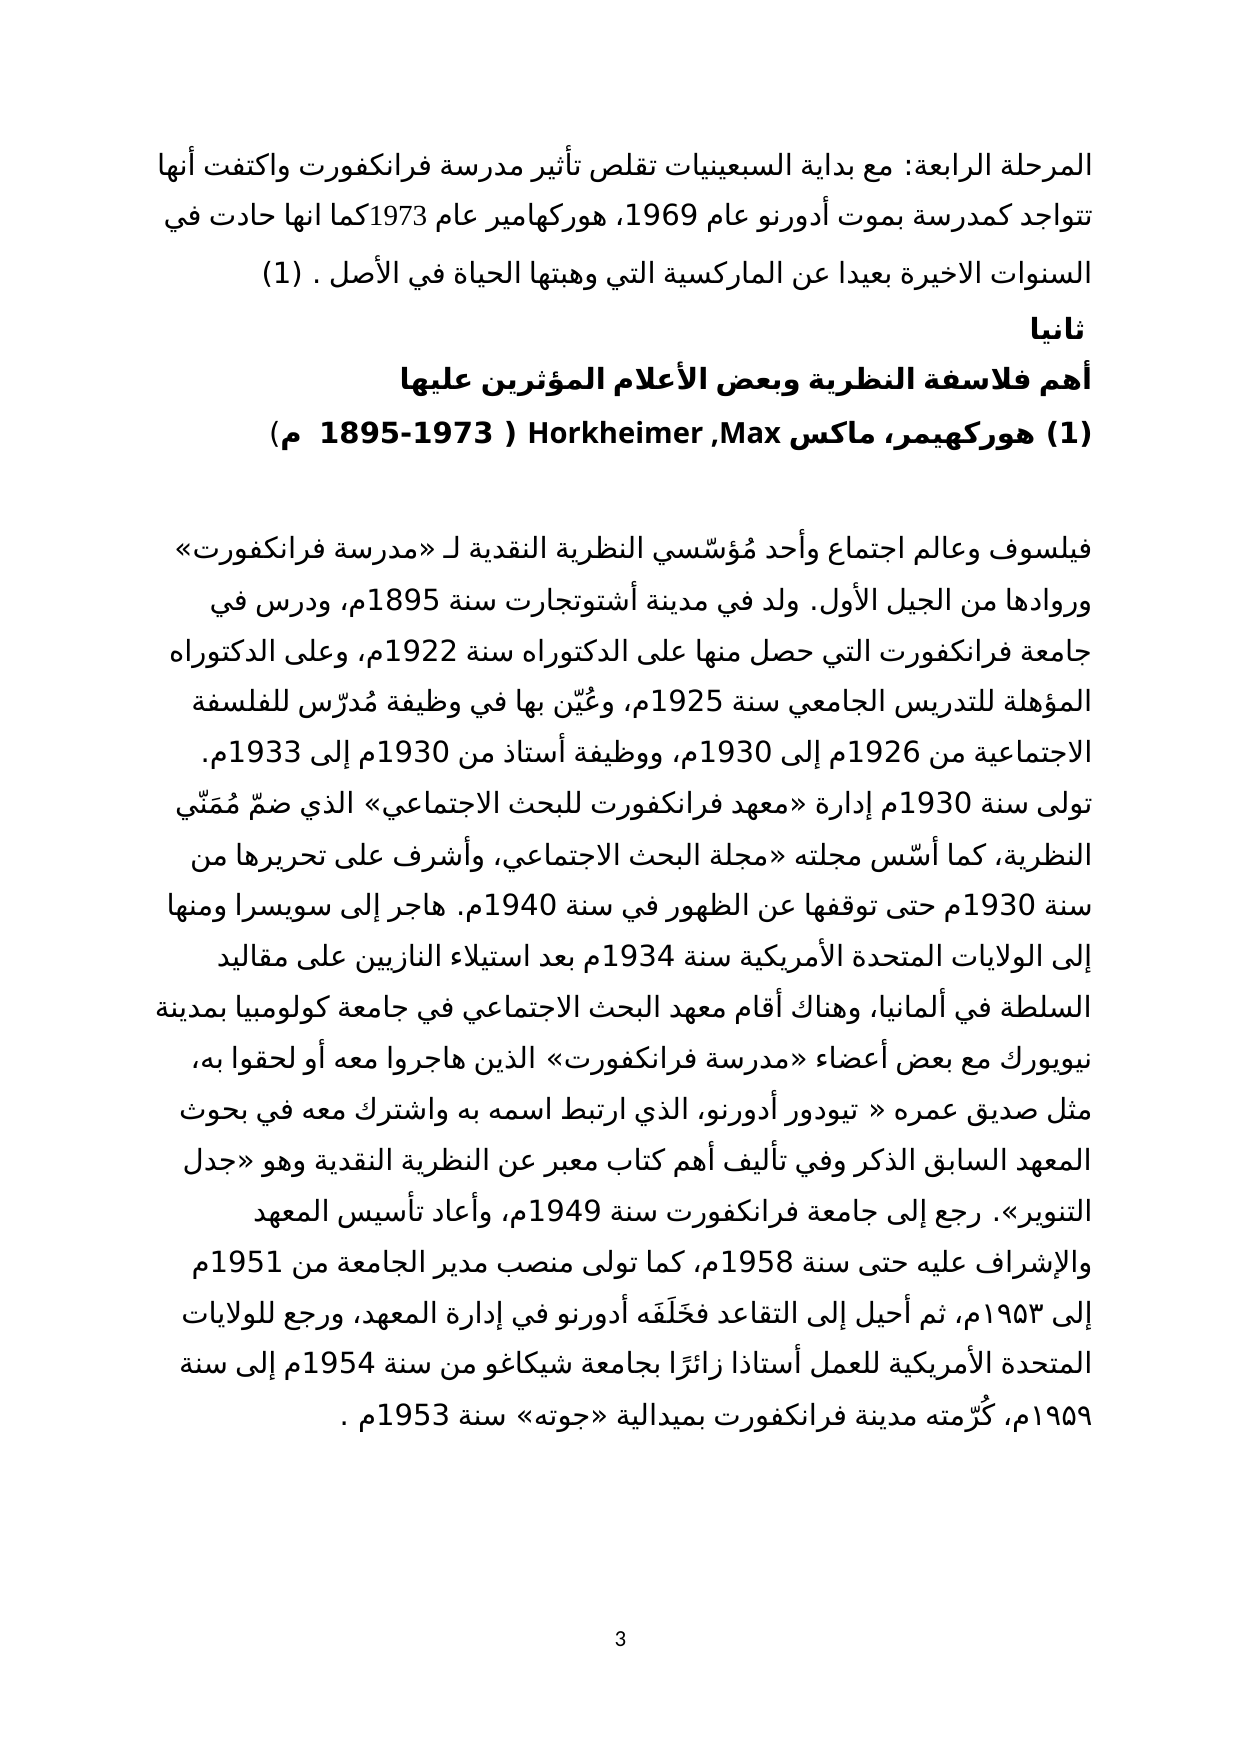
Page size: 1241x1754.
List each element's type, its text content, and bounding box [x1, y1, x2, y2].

text فيلسوف وعالم اجتماع وأحد مُؤسّسي النظرية النقدية لـ «مدرسة فرانكفورت» وروادها من الجيل الأول. ولد في مدينة أشتوتجارت سنة 1895م، ودرس في جامعة فرانكفورت التي حصل منها على الدكتوراه سنة 1922م، وعلى الدكتوراه المؤهلة للتدريس الجامعي سنة 1925م، وعُيّن بها في وظيفة مُدرّس للفلسفة الاجتماعية من 1926م إلى 1930م، ووظيفة أستاذ من 1930م إلى 1933م. تولى سنة 1930م إدارة «معهد فرانكفورت للبحث الاجتماعي» الذي ضمّ مُمَنّي النظرية، كما أسّس مجلته «مجلة البحث الاجتماعي، وأشرف على تحريرها من سنة 1930م حتى توقفها عن الظهور في سنة 1940م. هاجر إلى سويسرا ومنها إلى الولايات المتحدة الأمريكية سنة 1934م بعد استيلاء النازيين على مقاليد السلطة في ألمانيا، وهناك أقام معهد البحث الاجتماعي في جامعة كولومبيا بمدينة نيويورك مع بعض أعضاء «مدرسة فرانكفورت» الذين هاجروا معه أو لحقوا به، مثل صديق عمره « تيودور أدورنو، الذي ارتبط اسمه به واشترك معه في بحوث المعهد السابق الذكر وفي تأليف أهم كتاب معبر عن النظرية النقدية وهو «جدل التنوير». رجع إلى جامعة فرانكفورت سنة 1949م، وأعاد تأسيس المعهد والإشراف عليه حتى سنة 1958م، كما تولى منصب مدير الجامعة من 1951م إلى ۱۹۵۳م، ثم أحيل إلى التقاعد فخَلَفَه أدورنو في إدارة المعهد، ورجع للولايات المتحدة الأمريكية للعمل أستاذا زائرًا بجامعة شيكاغو من سنة 1954م إلى سنة ۱۹۵۹م، كُرّمته مدينة فرانكفورت بميدالية «جوته» سنة 1953م . [148, 532, 1093, 1432]
text المرحلة الرابعة: مع بداية السبعينيات تقلص تأثير مدرسة فرانكفورت واكتفت أنها تتواجد كمدرسة بموت أدورنو عام 1969، هوركهامير عام 1973كما انها حادت في السنوات الاخيرة بعيدا عن الماركسية التي وهبتها الحياة في الأصل . (1) [148, 148, 1093, 292]
text ثانيا [148, 312, 1093, 346]
text أهم فلاسفة النظرية وبعض الأعلام المؤثرين عليها [148, 362, 1093, 396]
text (1) هوركهيمر، ماكس Horkheimer ,Max ( 1895-1973 م) [148, 413, 1093, 452]
